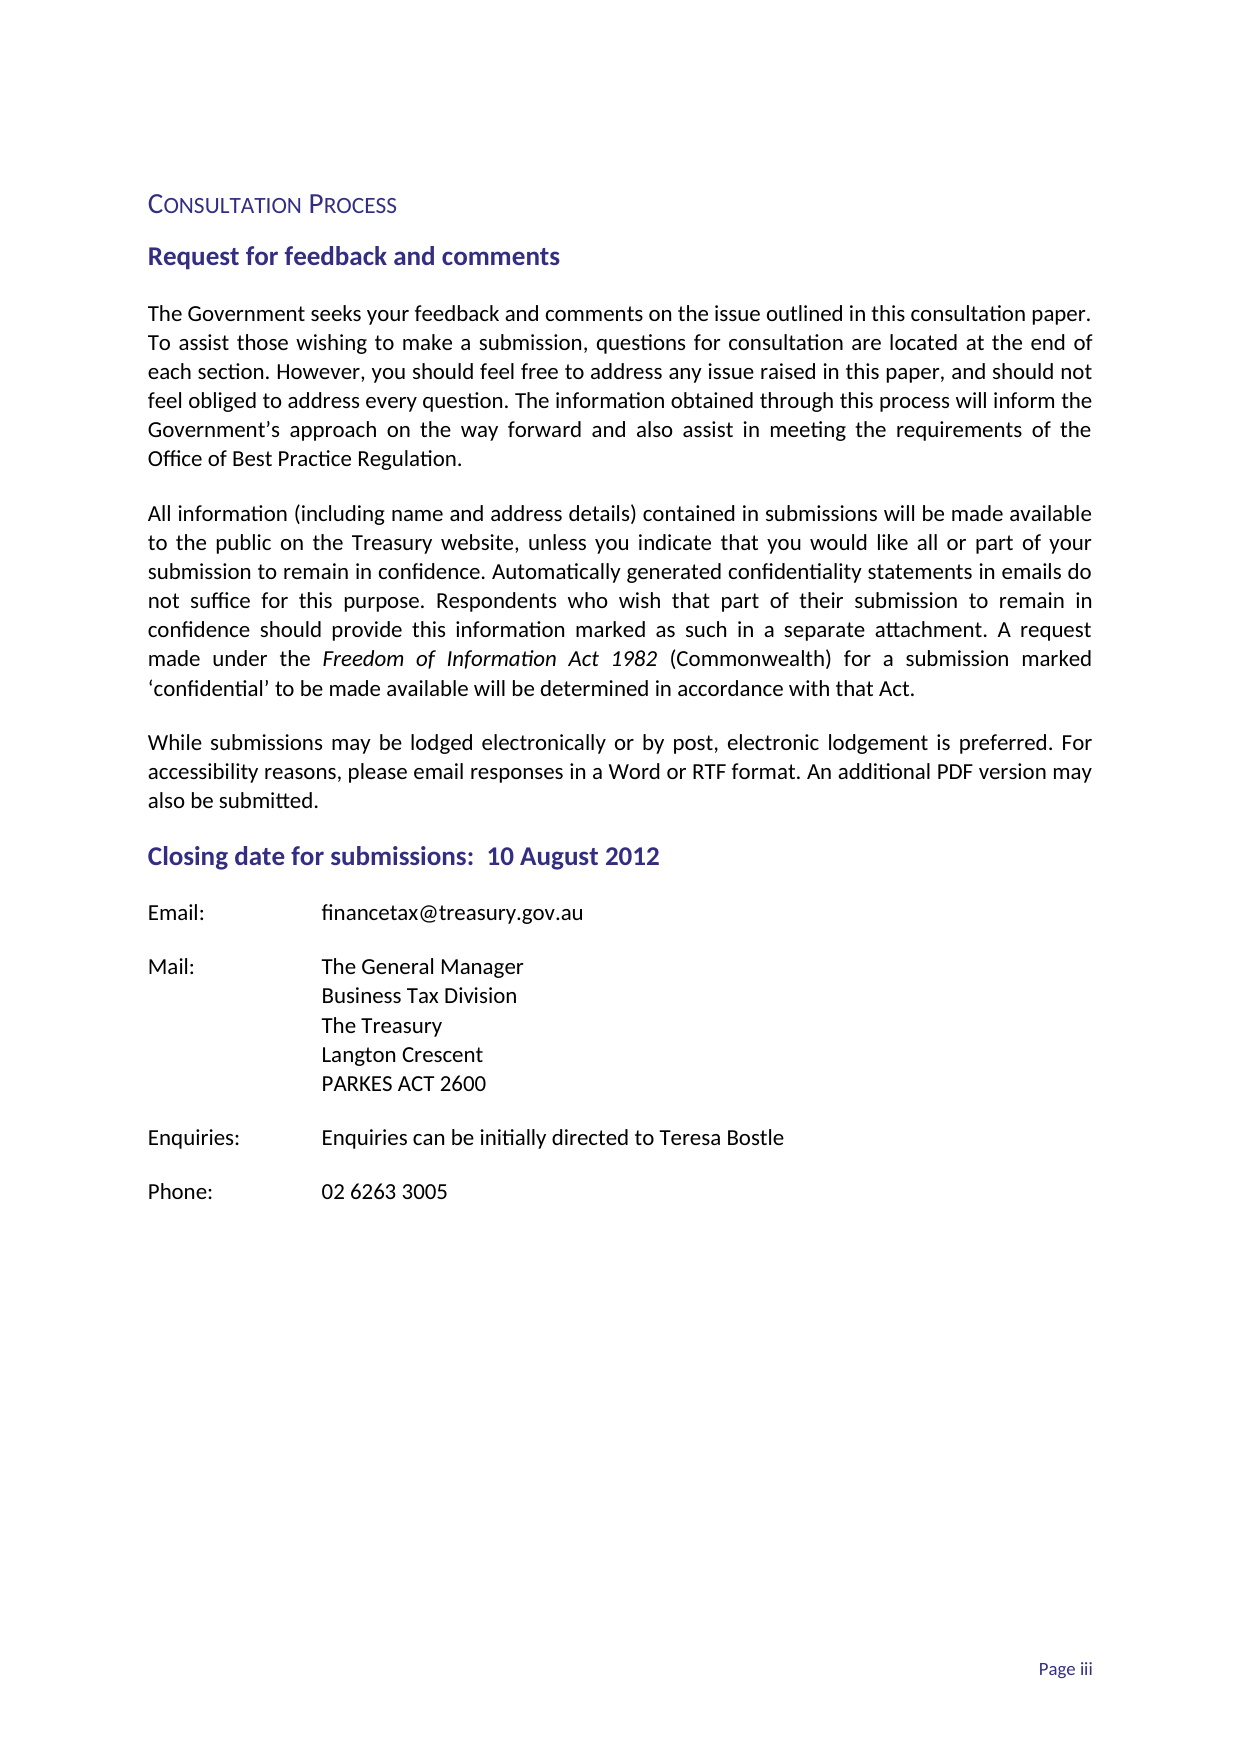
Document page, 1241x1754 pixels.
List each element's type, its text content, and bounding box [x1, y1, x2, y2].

table_cell Mail: [136, 951, 310, 1122]
table_cell Enquiries can be initially directed to [310, 1122, 1104, 1176]
table_header Email: [136, 897, 310, 951]
subtitle Consultation Process [148, 185, 1092, 221]
table_cell Enquiries: [136, 1122, 310, 1176]
table_cell The General Manager Business Tax Division The Treasury PARKES ACT 2600 [310, 951, 1104, 1122]
table_cell Phone: [136, 1176, 310, 1231]
text The Government seeks your feedback and comments on the issue outlined in this consultation paper. To assist those wishing to make a submission, questions for consultation are located at the end of each section. However, you should feel free to address any issue raised in this paper, and should not feel obliged to address every question. The information obtained through this process will inform the Government’s approach on the way forward and also assist in meeting the requirements of the Office of Best Practice Regulation. [148, 298, 1092, 473]
subtitle Closing date for submissions: 10 August 2012 [148, 839, 1092, 872]
text All information (including name and address details) contained in submissions will be made available to the public on the Treasury website, unless you indicate that you would like all or part of your submission to remain in confidence. Automatically generated confidentiality statements in emails do not suffice for this purpose. Respondents who wish that part of their submission to remain in confidence should provide this information marked as such in a separate attachment. A request made under the Freedom of Information Act 1982 (Commonwealth) for a submission marked ‘confidential’ to be made available will be determined in accordance with that Act. [148, 498, 1092, 702]
text While submissions may be lodged electronically or by post, electronic lodgement is preferred. For accessibility reasons, please email responses in a Word or RTF format. An additional PDF version may also be submitted. [148, 727, 1092, 814]
subtitle Request for feedback and comments [148, 239, 1092, 273]
table_cell 02 6263 3005 [310, 1176, 1104, 1231]
table_header financetax@treasury.gov.au [310, 897, 1104, 951]
